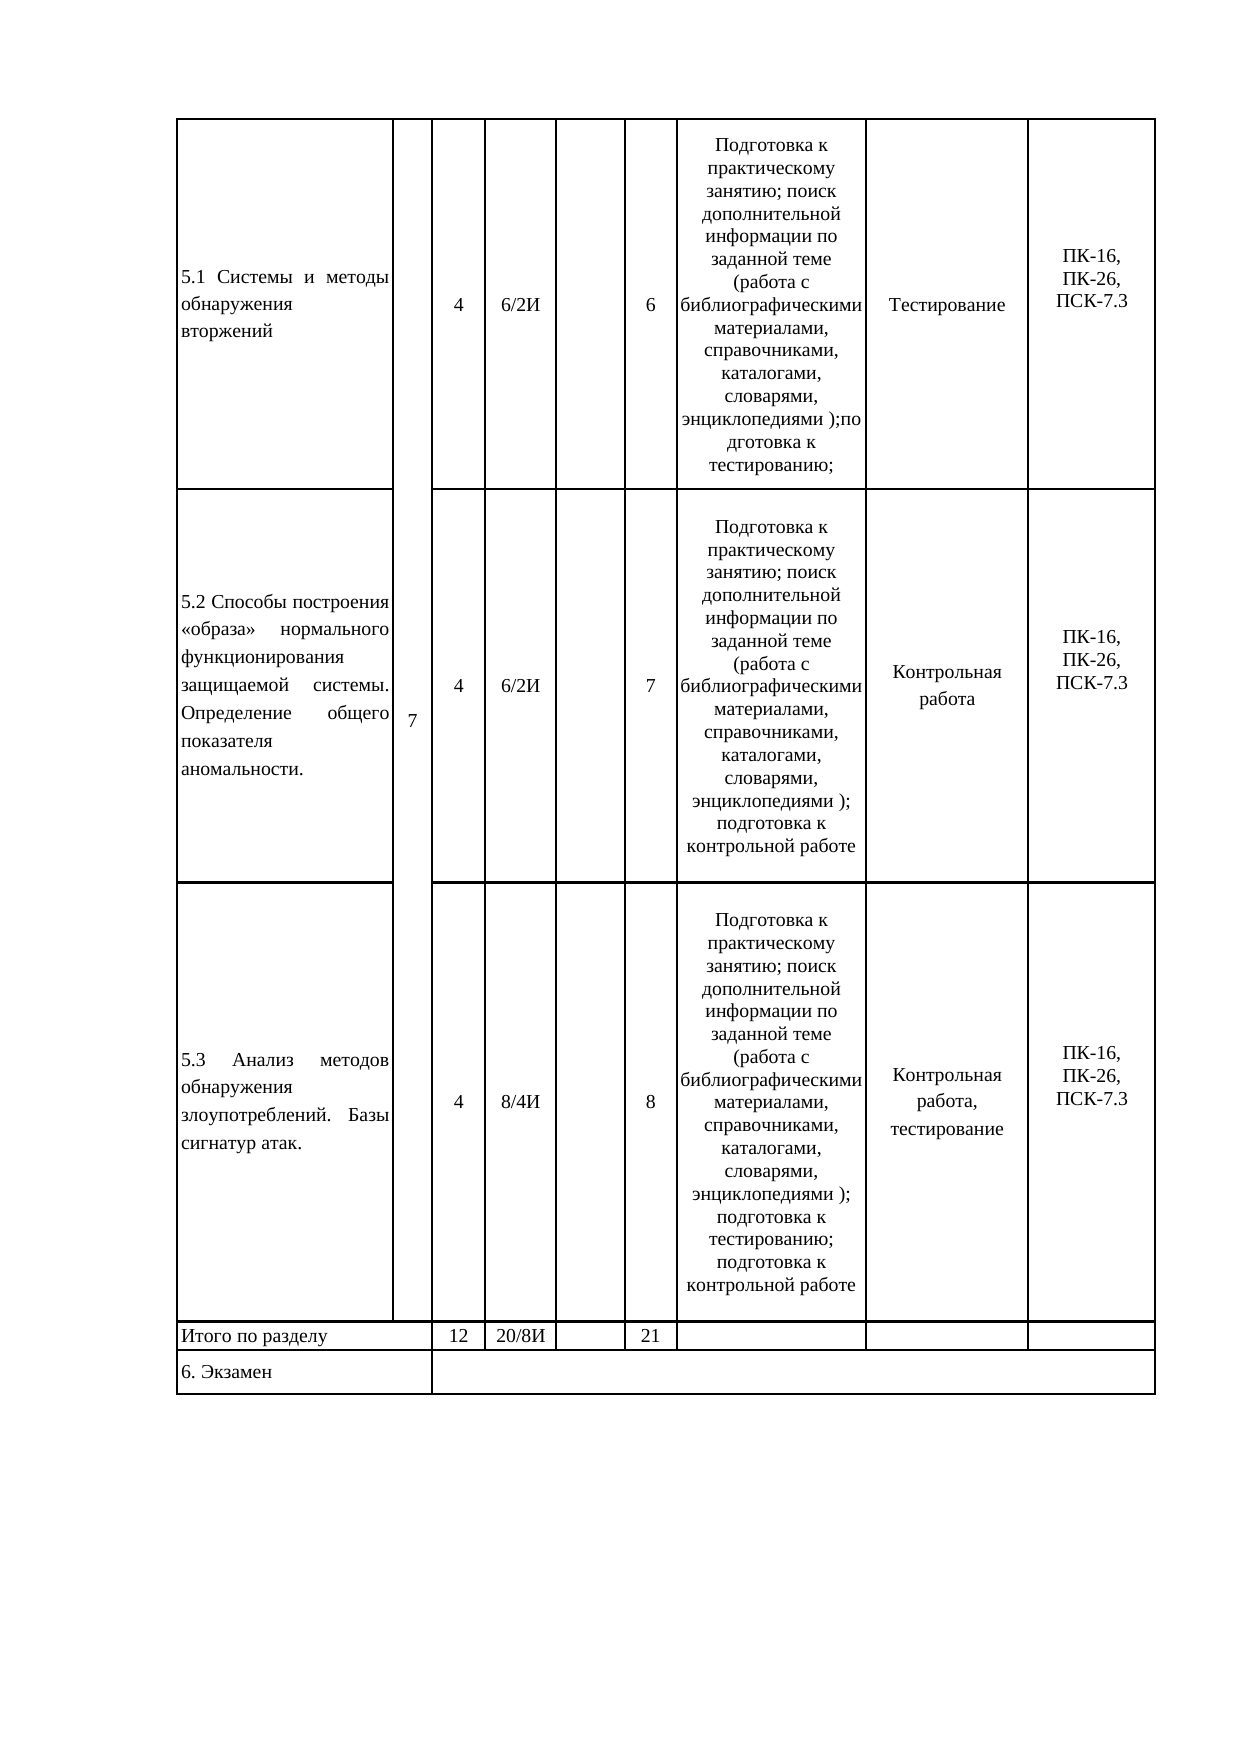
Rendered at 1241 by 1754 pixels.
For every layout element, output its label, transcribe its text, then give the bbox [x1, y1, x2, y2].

table_cell ПК-16, ПК-26, ПСК-7.3 [1029, 490, 1154, 881]
table_cell [557, 120, 624, 488]
table_cell [557, 490, 624, 881]
table_cell 6/2И [486, 490, 555, 881]
table_cell Подготовка к практическому занятию; поиск дополнительной информации по заданной теме (работа с библиографическими материалами, справочниками, каталогами, словарями, энциклопедиями );подготовка к тестированию; [678, 120, 865, 488]
table_cell 5.1 Системы и методы обнаружения вторжений [178, 120, 392, 488]
table_cell [1029, 1323, 1154, 1349]
table_cell 6 [626, 120, 676, 488]
table_cell [433, 1351, 1154, 1392]
table_cell 20/8И [486, 1323, 555, 1349]
table_cell [557, 1323, 624, 1349]
table_cell 6. Экзамен [178, 1351, 431, 1392]
table_cell Тестирование [867, 120, 1027, 488]
table_cell 8/4И [486, 884, 555, 1320]
table_cell [557, 884, 624, 1320]
table_cell Подготовка к практическому занятию; поиск дополнительной информации по заданной теме (работа с библиографическими материалами, справочниками, каталогами, словарями, энциклопедиями ); подготовка к тестированию; подготовка к контрольной работе [678, 884, 865, 1320]
table_cell 7 [394, 120, 431, 1320]
table_cell 5.2 Способы построения «образа» нормального функционирования защищаемой системы. Определение общего показателя аномальности. [178, 490, 392, 881]
table_cell 8 [626, 884, 676, 1320]
table_cell [867, 1323, 1027, 1349]
table_cell 5.3 Анализ методов обнаружения злоупотреблений. Базы сигнатур атак. [178, 884, 392, 1320]
table_cell ПК-16, ПК-26, ПСК-7.3 [1029, 120, 1154, 488]
table_cell Итого по разделу [178, 1323, 431, 1349]
table_cell Контрольная работа, тестирование [867, 884, 1027, 1320]
table_cell 6/2И [486, 120, 555, 488]
table_cell 12 [433, 1323, 484, 1349]
table_cell 7 [626, 490, 676, 881]
table_cell 4 [433, 884, 484, 1320]
table_cell 21 [626, 1323, 676, 1349]
table_cell ПК-16, ПК-26, ПСК-7.3 [1029, 884, 1154, 1320]
table_cell 4 [433, 490, 484, 881]
table_cell 4 [433, 120, 484, 488]
table_cell Контрольная работа [867, 490, 1027, 881]
table_cell [678, 1323, 865, 1349]
